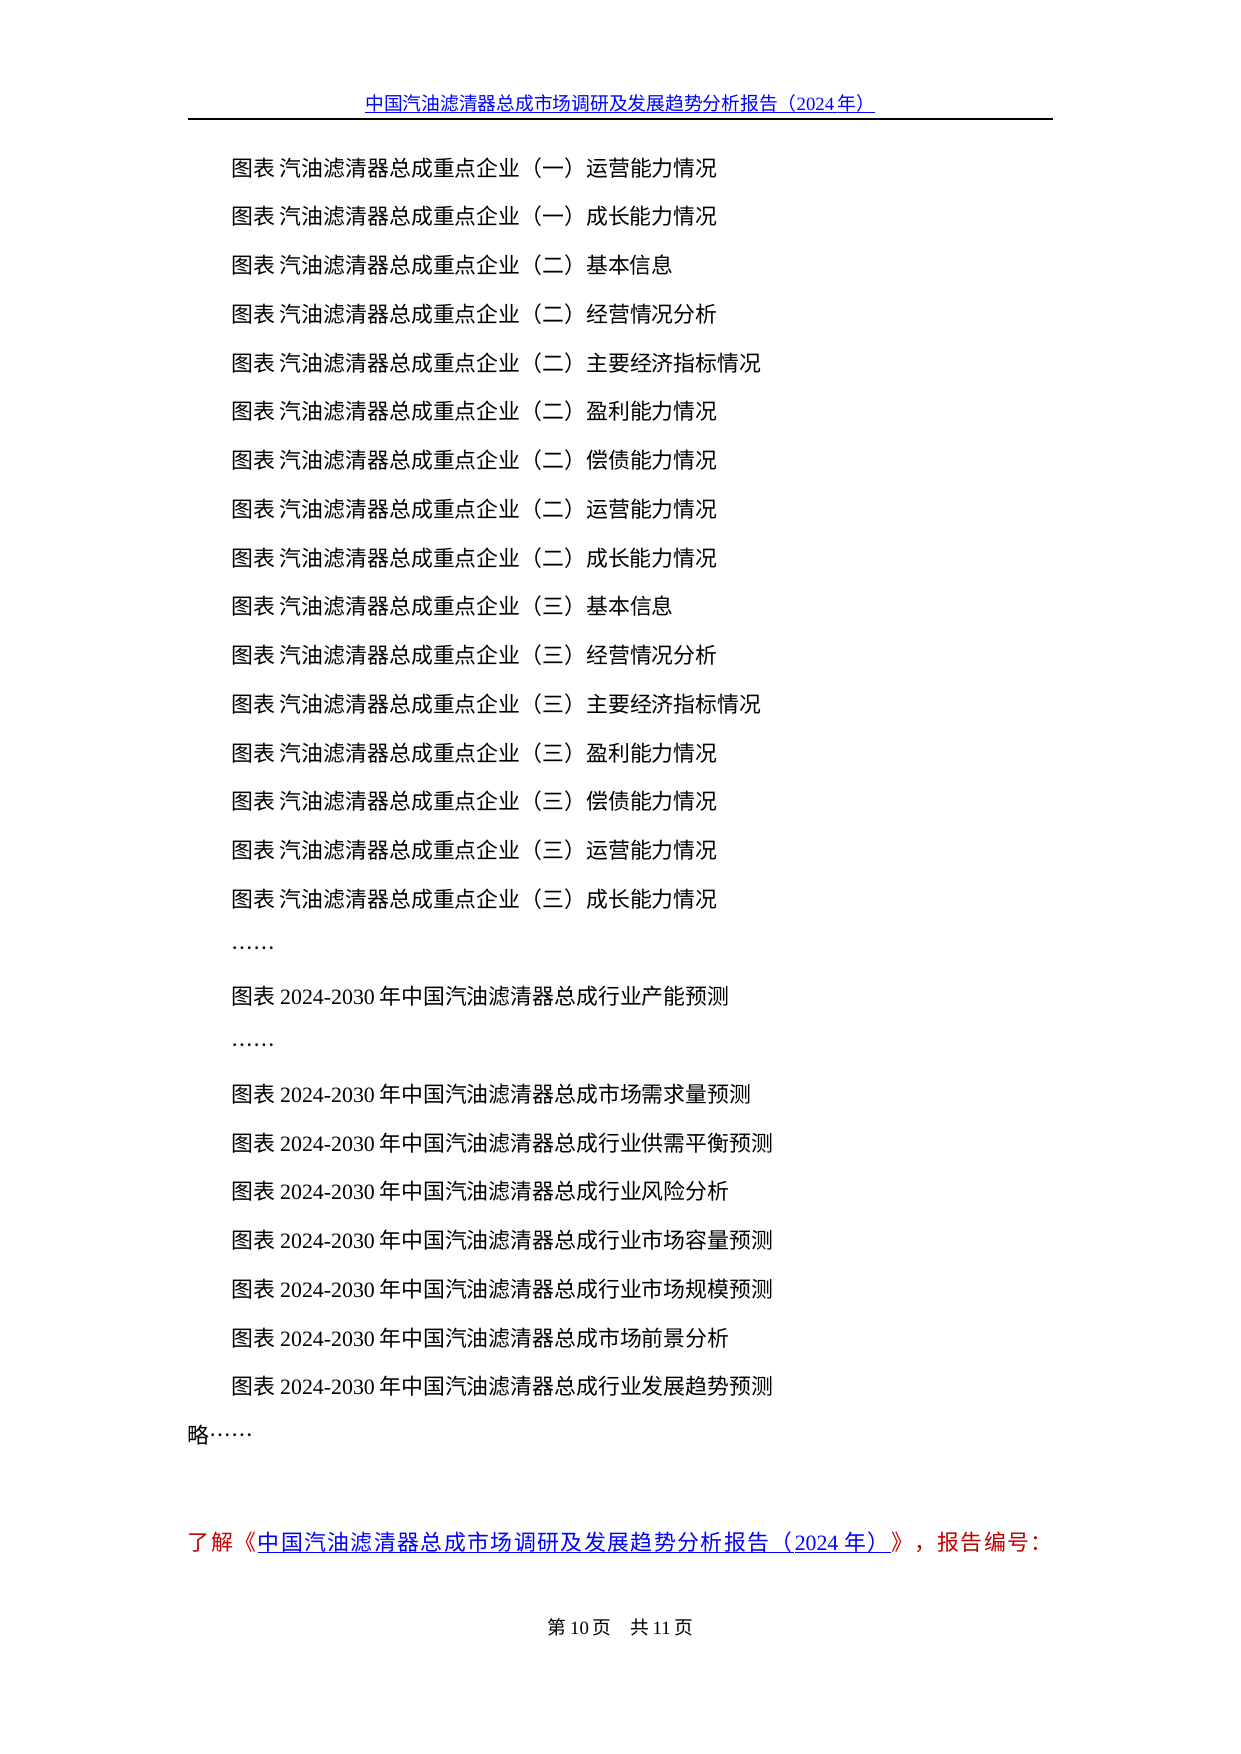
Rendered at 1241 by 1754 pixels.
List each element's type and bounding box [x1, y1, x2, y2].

text [187, 1524, 1053, 1557]
text [187, 150, 1053, 1450]
